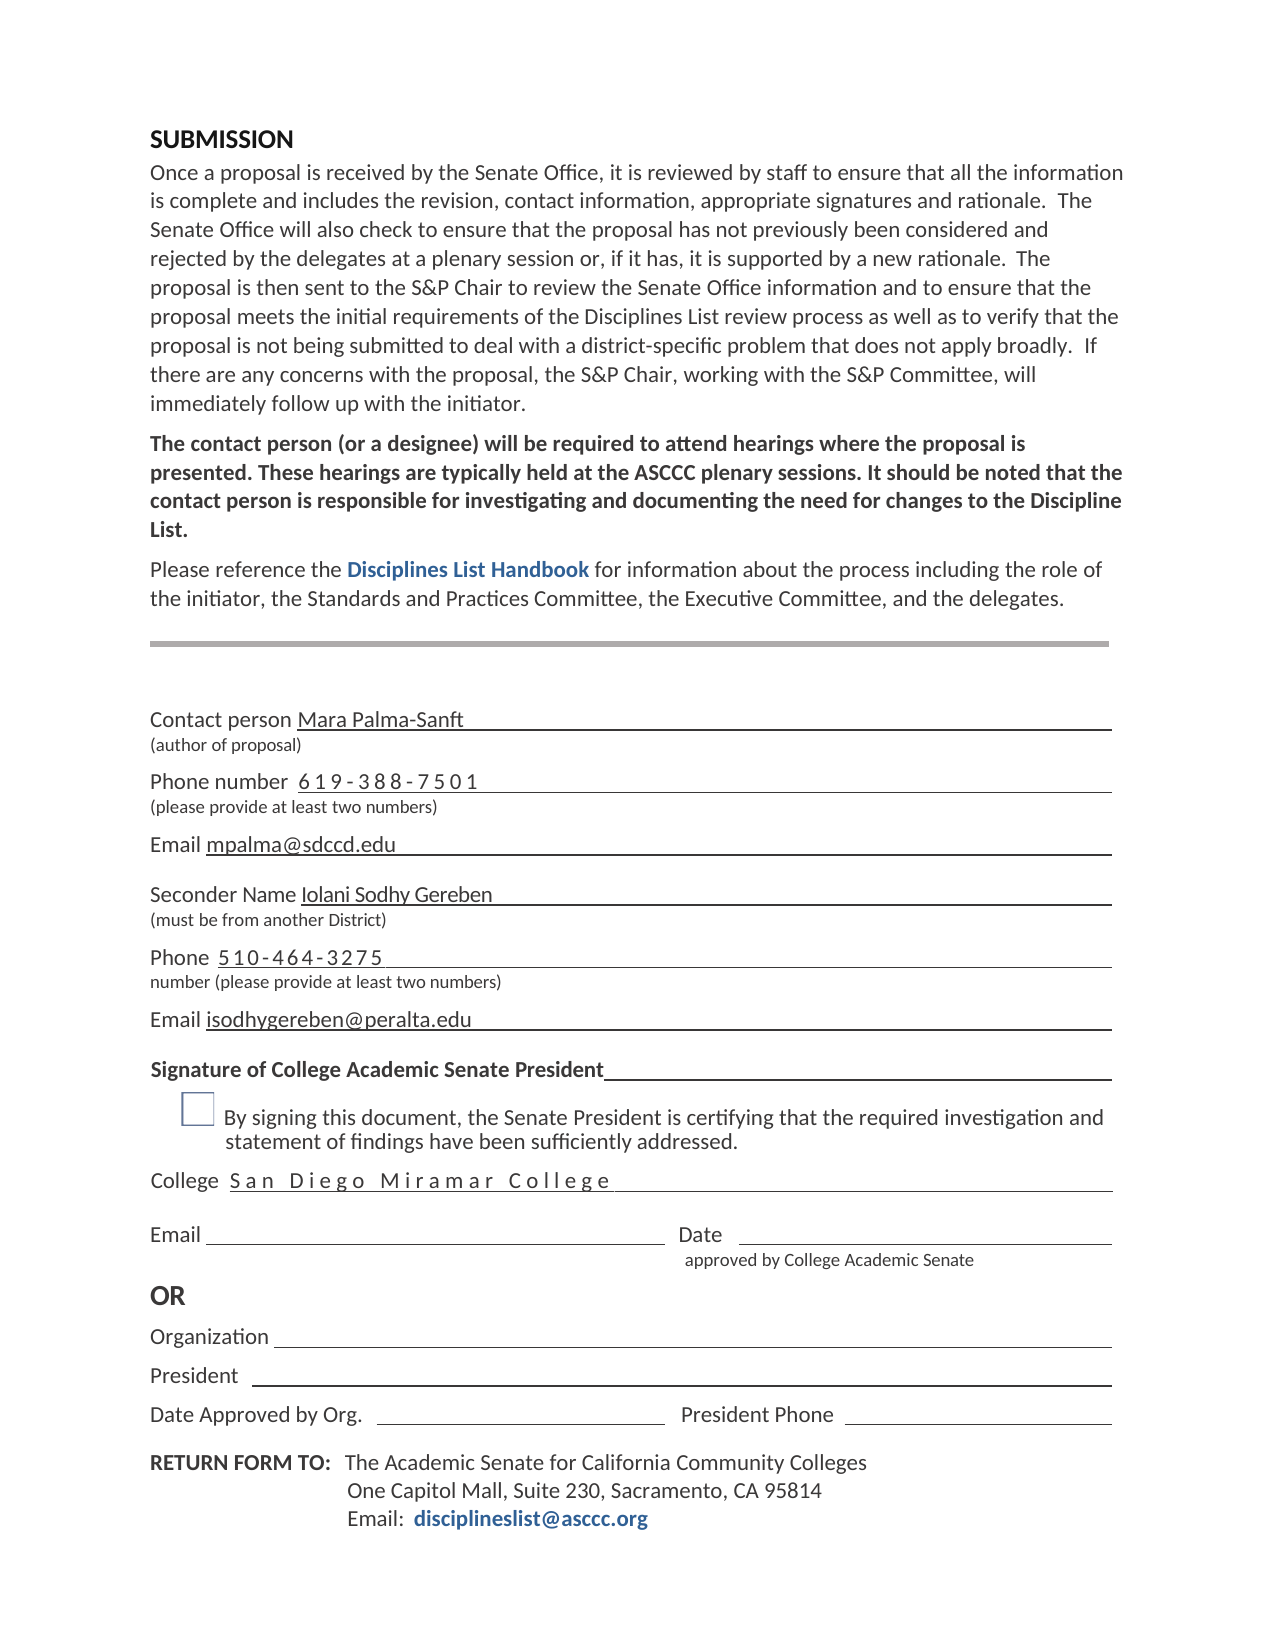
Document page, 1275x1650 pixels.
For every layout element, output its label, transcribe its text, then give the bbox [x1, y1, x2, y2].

subtitle SUBMISSION [150, 123, 1125, 156]
text Contact person Mara Palma-Sanft [150, 705, 1125, 733]
text (please provide at least two numbers) [150, 796, 1125, 818]
subtitle The contact person (or a designee) will be required to attend hearings where the proposal is presented. These hearings are typically held at the ASCCC plenary sessions. It should be noted that the contact person is responsible for investigating and documenting the need for changes to the Discipline List. [150, 429, 1125, 543]
text Email mpalma@sdccd.edu [150, 830, 1125, 858]
text Phone 510-464-3275 [150, 943, 1125, 971]
text Seconder Name Iolani Sodhy Gereben [150, 880, 1125, 908]
text Please reference the Disciplines List Handbook for information about the process including the role of the initiator, the Standards and Practices Committee, the Executive Committee, and the delegates. [150, 555, 1125, 612]
text By signing this document, the Senate President is certifying that the required investigation and statement of findings have been sufficiently addressed. [181, 1099, 1125, 1155]
text College San Diego Miramar College [150, 1166, 1112, 1194]
text (author of proposal) [150, 733, 1125, 756]
text Once a proposal is received by the Senate Office, it is reviewed by staff to ensure that all the information is complete and includes the revision, contact information, appropriate signatures and rationale. The Senate Office will also check to ensure that the proposal has not previously been considered and rejected by the delegates at a plenary session or, if it has, it is supported by a new rationale. The proposal is then sent to the S&P Chair to review the Senate Office information and to ensure that the proposal meets the initial requirements of the Disciplines List review process as well as to verify that the proposal is not being submitted to deal with a district-specific problem that does not apply broadly. If there are any concerns with the proposal, the S&P Chair, working with the S&P Committee, will immediately follow up with the initiator. [150, 158, 1125, 417]
text approved by College Academic Senate [684, 1248, 1125, 1271]
text Email isodhygereben@peralta.edu [150, 1005, 1125, 1033]
text number (please provide at least two numbers) [150, 971, 1125, 993]
text RETURN FORM TO: The Academic Senate for California Community Colleges One Capitol Mall, Suite 230, Sacramento, CA 95814 Email: disciplineslist@asccc.org [150, 1448, 878, 1532]
picture [181, 1092, 215, 1126]
text Organization President Date Approved by Org. President Phone [150, 1322, 1112, 1428]
subtitle Signature of College Academic Senate President [150, 1055, 1112, 1083]
text (must be from another District) [150, 908, 1125, 931]
text Email Date [150, 1220, 1125, 1248]
text OR [150, 1277, 1125, 1312]
text Phone number 619-388-7501 [150, 767, 1125, 796]
